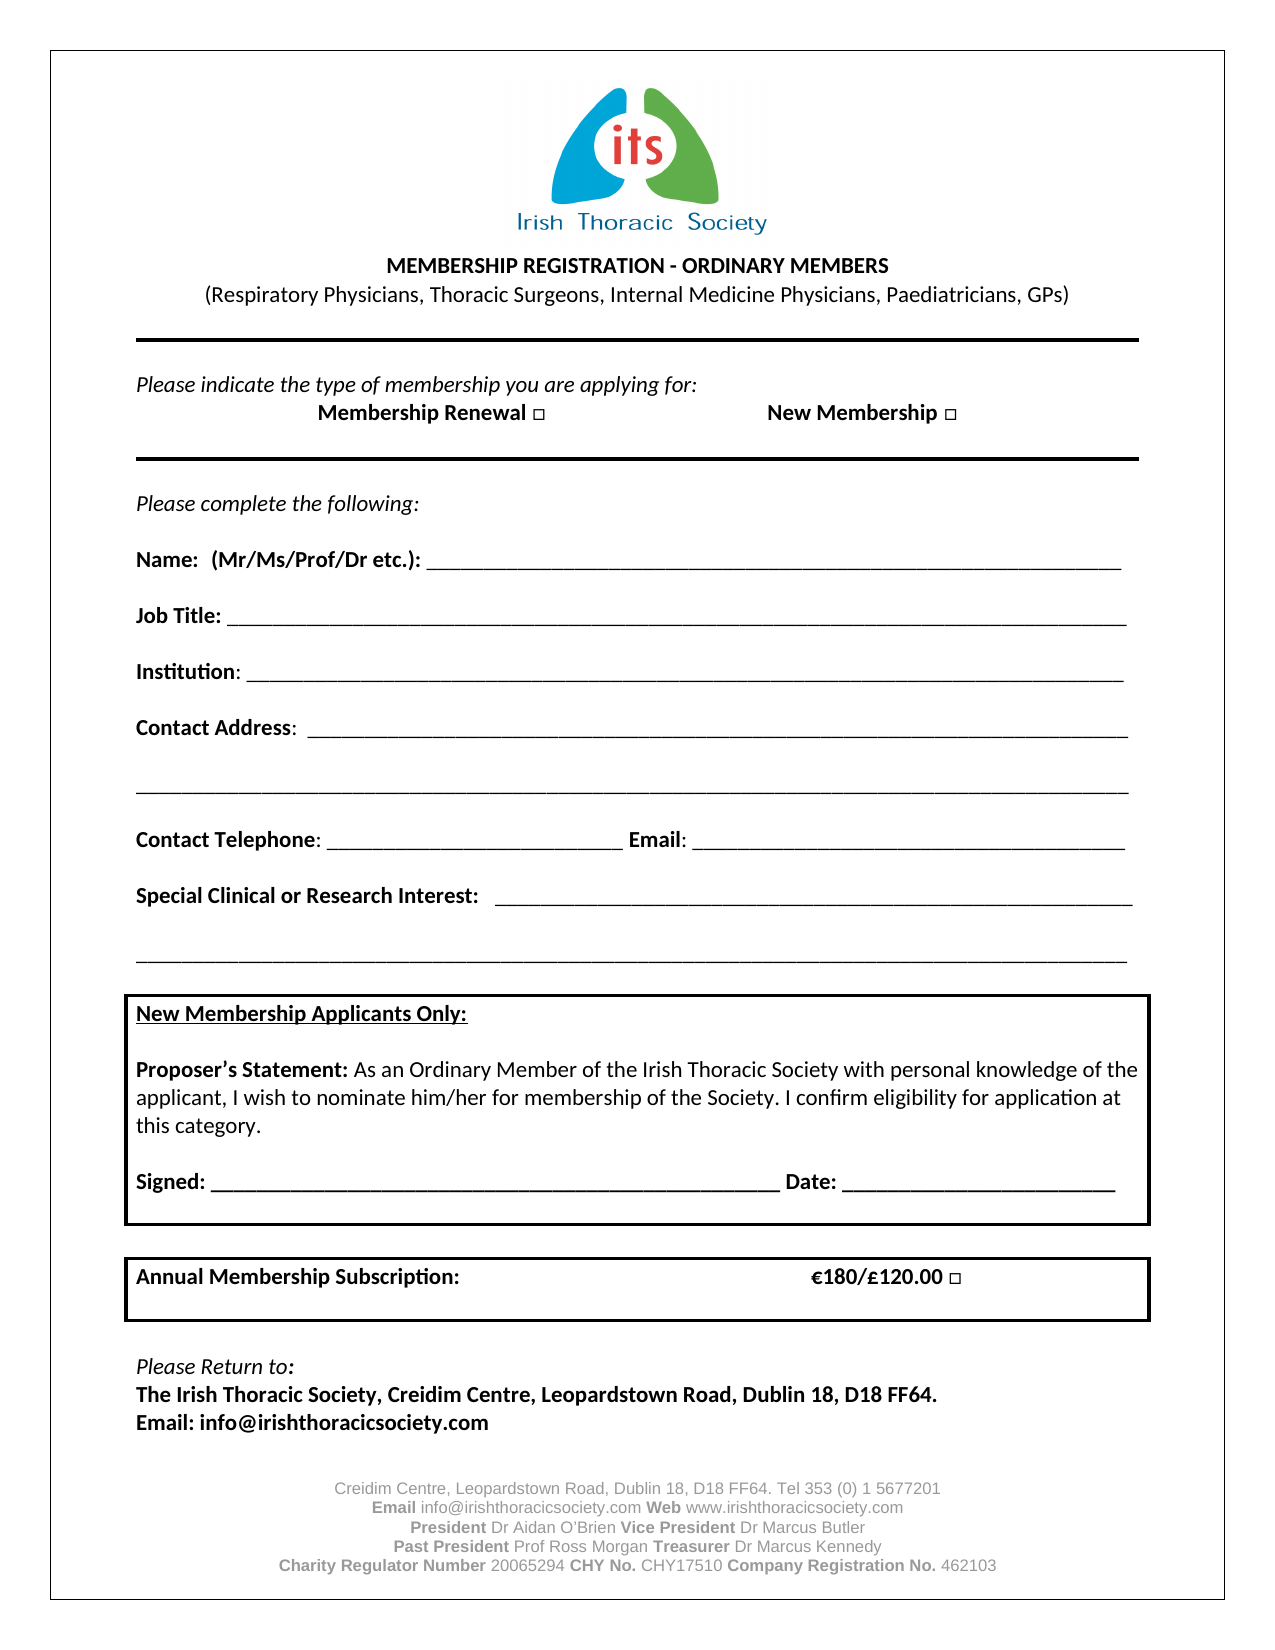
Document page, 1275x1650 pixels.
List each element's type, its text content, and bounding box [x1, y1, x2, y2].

text Contact Telephone: __________________________ Email: ______________________________________ [136, 826, 1139, 854]
text _______________________________________________________________________________________ [136, 938, 1139, 966]
text MeMBERSHIP ReGISTRATION - ordinary Members [136, 252, 1139, 280]
text Special Clinical or Research Interest: ________________________________________________________ [136, 882, 1139, 910]
text Contact Address: ________________________________________________________________________ [136, 713, 1139, 742]
text New Membership Applicants Only: [128, 997, 1147, 1027]
text Please complete the following: [136, 489, 1139, 517]
text Email: info@irishthoracicsociety.com [136, 1408, 1139, 1436]
text Signed: __________________________________________________ Date: ________________________ [136, 1167, 1139, 1195]
picture [494, 74, 781, 252]
text Name: (Mr/Ms/Prof/Dr etc.): _____________________________________________________________ [136, 545, 1139, 573]
text Annual Membership Subscription: €180/£120.00 □ [128, 1260, 1147, 1290]
text The Irish Thoracic Society, Creidim Centre, Leopardstown Road, Dublin 18, D18 FF64. [136, 1380, 1139, 1408]
text Please indicate the type of membership you are applying for: [136, 371, 1139, 398]
text Job Title: _______________________________________________________________________________ [136, 601, 1139, 629]
text Proposer’s Statement: As an Ordinary Member of the Irish Thoracic Society with personal knowledge of the applicant, I wish to nominate him/her for membership of the Society. I confirm eligibility for application at this category. [136, 1055, 1139, 1139]
text (Respiratory Physicians, Thoracic Surgeons, Internal Medicine Physicians, Paediatricians, GPs) [136, 280, 1139, 308]
text Membership Renewal □ New Membership □ [136, 398, 1139, 427]
text Please Return to: [136, 1352, 1139, 1380]
text Institution: _____________________________________________________________________________ [136, 657, 1139, 686]
text _______________________________________________________________________________________ [136, 769, 1139, 798]
